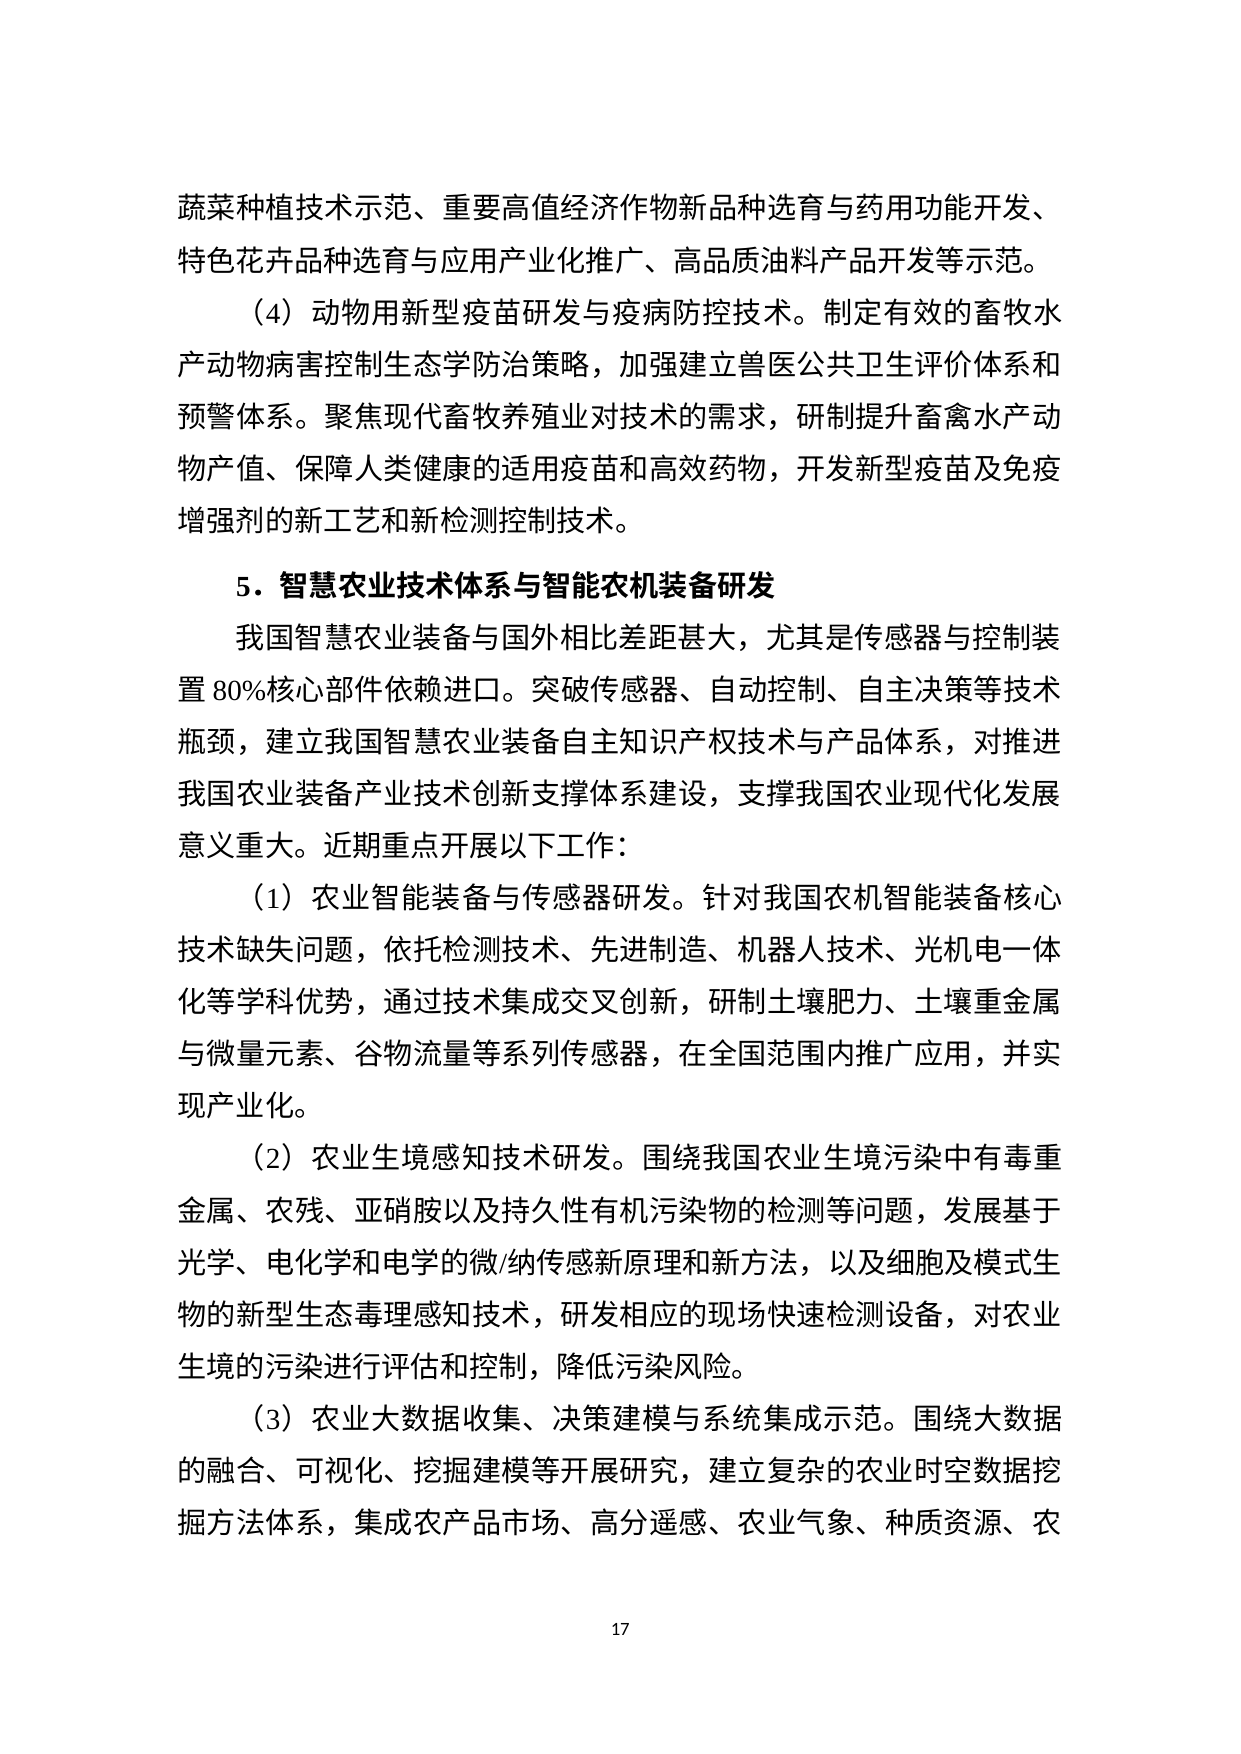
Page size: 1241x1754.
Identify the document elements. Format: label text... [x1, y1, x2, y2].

subtitle 5．智慧农业技术体系与智能农机装备研发 [177, 554, 1063, 606]
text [177, 1388, 1063, 1544]
text （4）动物用新型疫苗研发与疫病防控技术。制定有效的畜牧水产动物病害控制生态学防治策略，加强建立兽医公共卫生评价体系和预警体系。聚焦现代畜牧养殖业对技术的需求，研制提升畜禽水产动物产值、保障人类健康的适用疫苗和高效药物，开发新型疫苗及免疫增强剂的新工艺和新检测控制技术。 [177, 281, 1063, 542]
text （2）农业生境感知技术研发。围绕我国农业生境污染中有毒重金属、农残、亚硝胺以及持久性有机污染物的检测等问题，发展基于光学、电化学和电学的微/纳传感新原理和新方法，以及细胞及模式生物的新型生态毒理感知技术，研发相应的现场快速检测设备，对农业生境的污染进行评估和控制，降低污染风险。 [177, 1127, 1063, 1388]
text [177, 177, 1063, 281]
text 我国智慧农业装备与国外相比差距甚大，尤其是传感器与控制装置80%核心部件依赖进口。突破传感器、自动控制、自主决策等技术瓶颈，建立我国智慧农业装备自主知识产权技术与产品体系，对推进我国农业装备产业技术创新支撑体系建设，支撑我国农业现代化发展意义重大。近期重点开展以下工作： [177, 606, 1063, 867]
text （1）农业智能装备与传感器研发。针对我国农机智能装备核心技术缺失问题，依托检测技术、先进制造、机器人技术、光机电一体化等学科优势，通过技术集成交叉创新，研制土壤肥力、土壤重金属与微量元素、谷物流量等系列传感器，在全国范围内推广应用，并实现产业化。 [177, 867, 1063, 1127]
